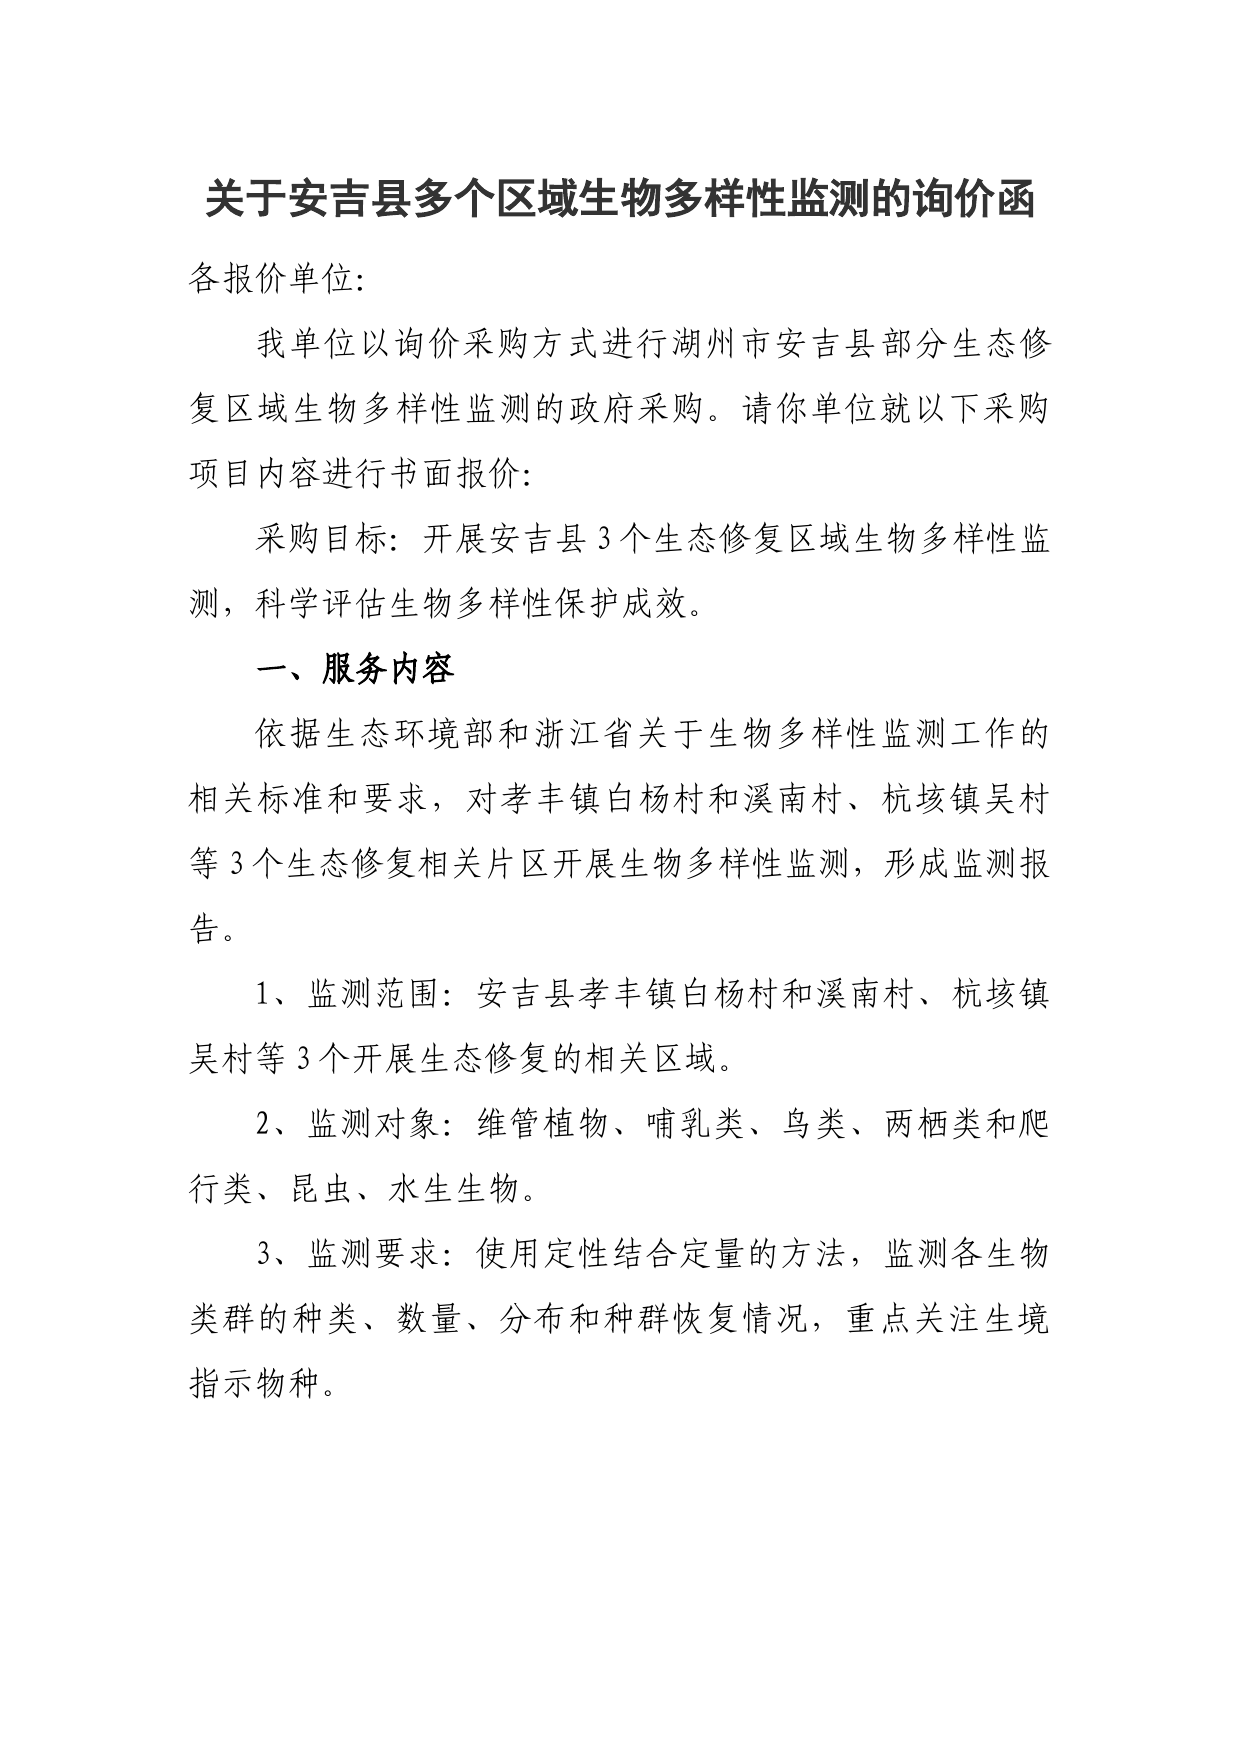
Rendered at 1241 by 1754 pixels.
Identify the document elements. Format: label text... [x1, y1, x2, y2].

text 我单位以询价采购方式进行湖州市安吉县部分生态修复区域生物多样性监测的政府采购。请你单位就以下采购项目内容进行书面报价： [187, 308, 1053, 503]
text 一、服务内容 [187, 633, 1053, 698]
text 2、监测对象：维管植物、哺乳类、鸟类、两栖类和爬行类、昆虫、水生生物。 [187, 1088, 1053, 1218]
text 3、监测要求：使用定性结合定量的方法，监测各生物类群的种类、数量、分布和种群恢复情况，重点关注生境指示物种。 [187, 1218, 1053, 1413]
text 采购目标：开展安吉县3个生态修复区域生物多样性监测，科学评估生物多样性保护成效。 [187, 503, 1053, 633]
text 关于安吉县多个区域生物多样性监测的询价函 [187, 162, 1053, 227]
text 1、监测范围：安吉县孝丰镇白杨村和溪南村、杭垓镇吴村等3个开展生态修复的相关区域。 [187, 958, 1053, 1088]
text 各报价单位： [187, 243, 1053, 308]
text 依据生态环境部和浙江省关于生物多样性监测工作的相关标准和要求，对孝丰镇白杨村和溪南村、杭垓镇吴村等3个生态修复相关片区开展生物多样性监测，形成监测报告。 [187, 698, 1053, 958]
